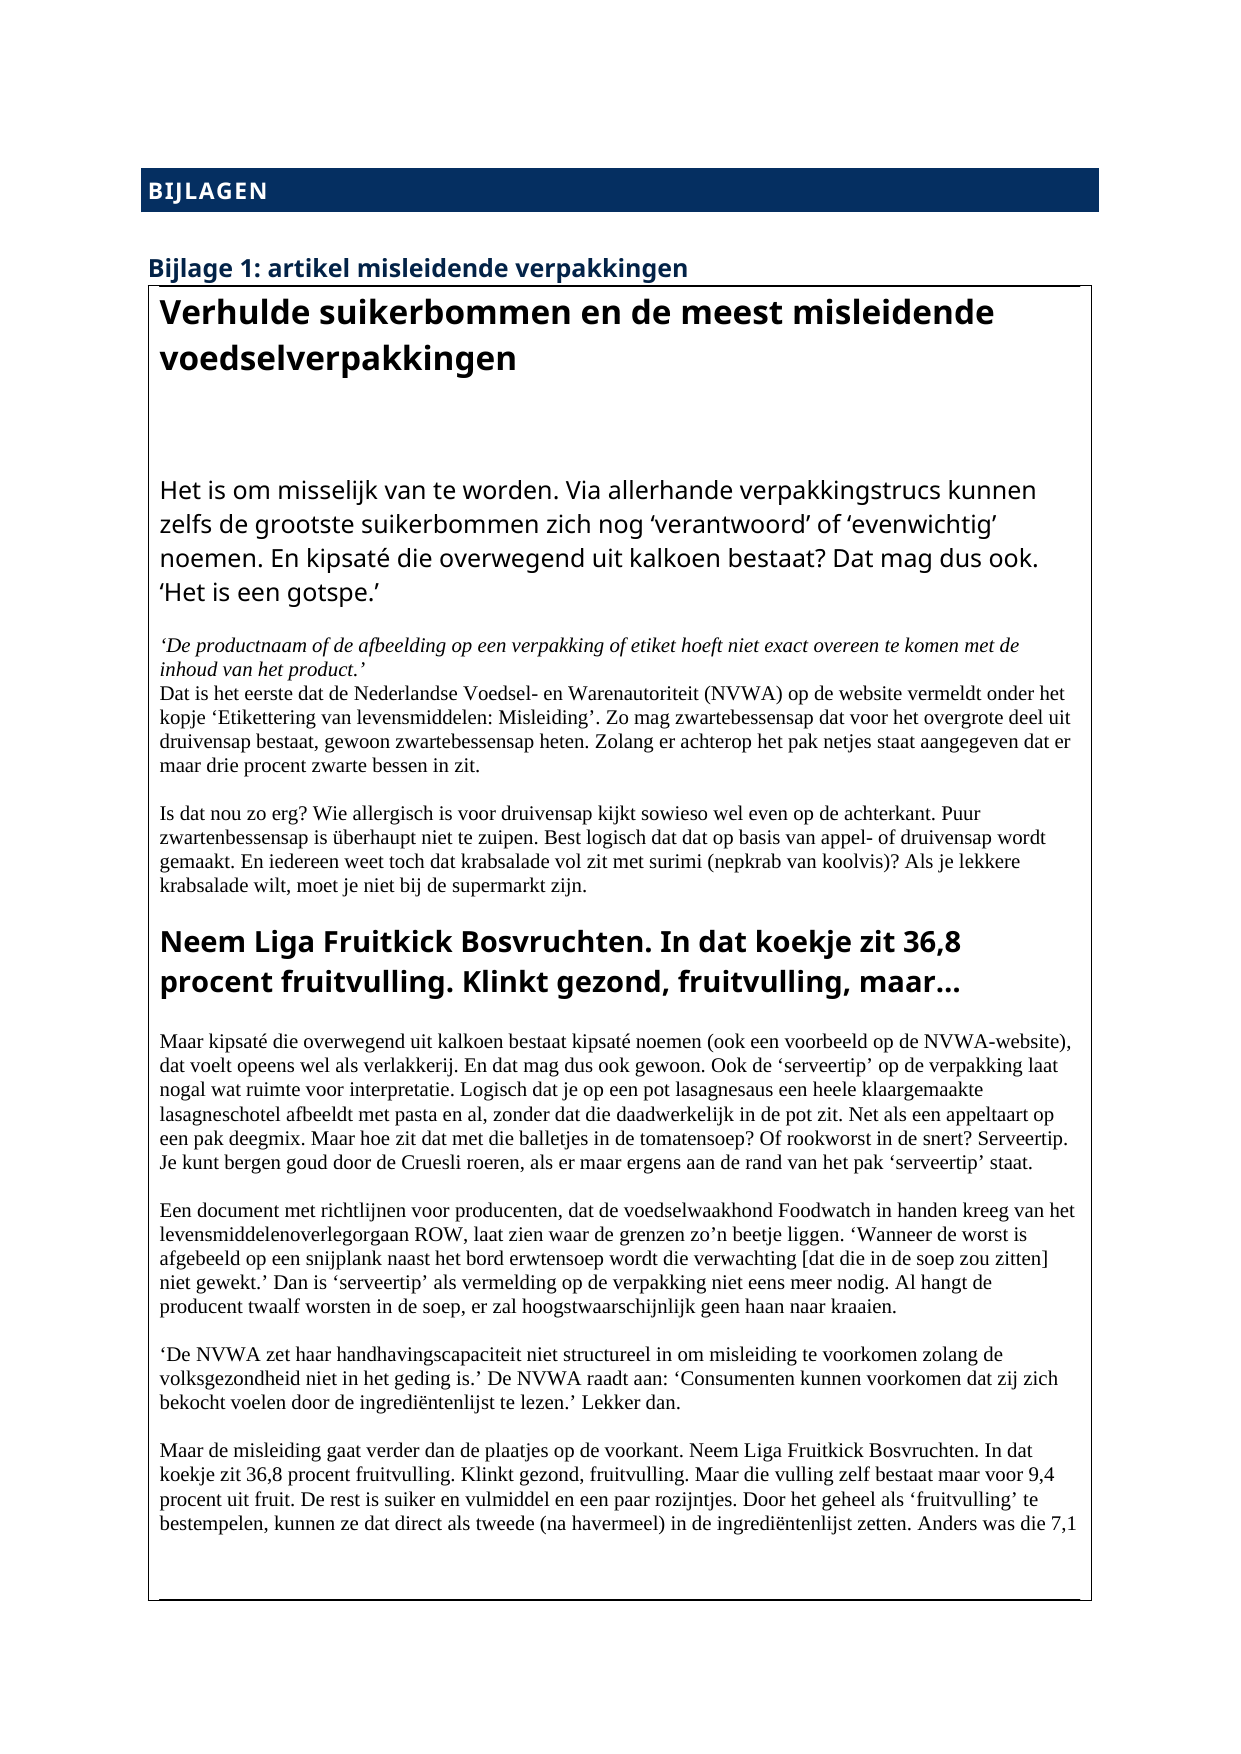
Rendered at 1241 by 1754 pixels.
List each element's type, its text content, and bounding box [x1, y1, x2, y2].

text Bijlage 1: artikel misleidende verpakkingen [148, 217, 1093, 285]
text Bijlagen [148, 175, 1093, 206]
